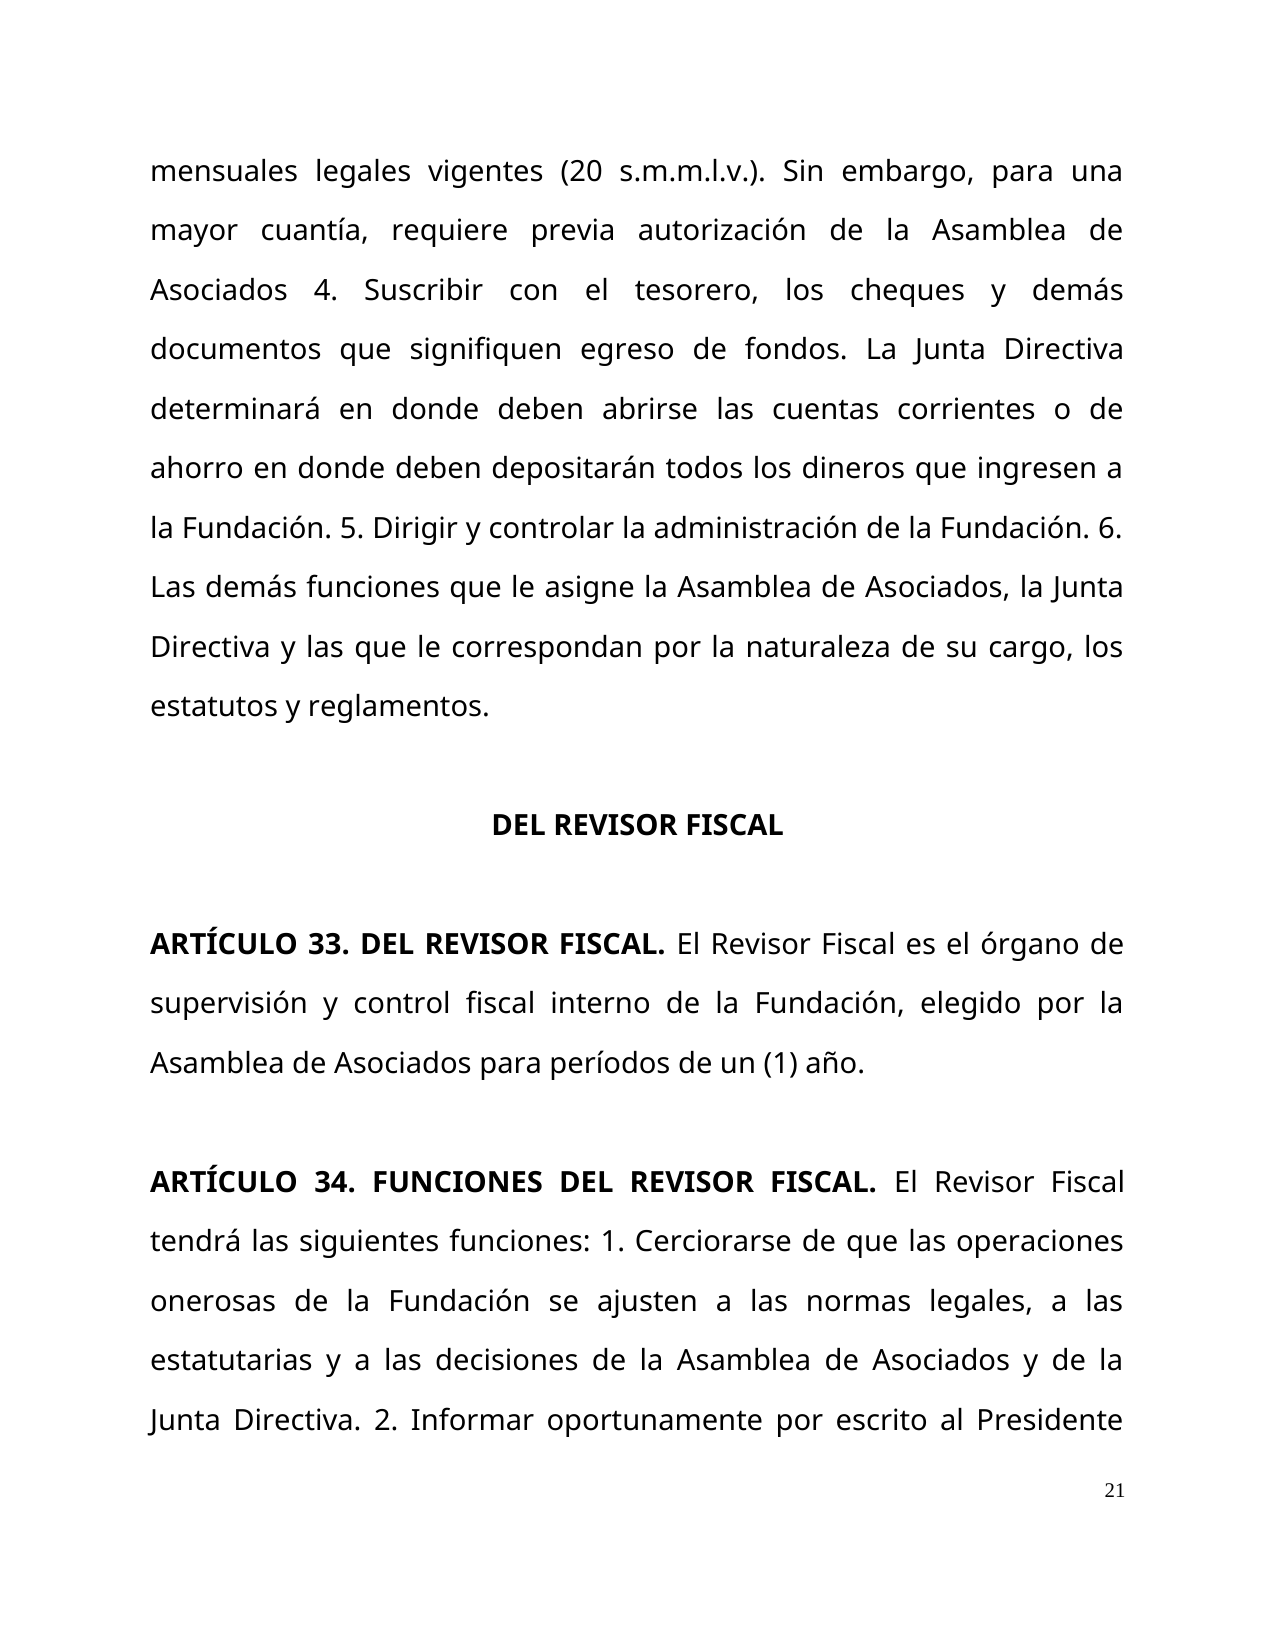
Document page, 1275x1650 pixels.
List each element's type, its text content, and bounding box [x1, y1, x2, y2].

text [150, 150, 1125, 725]
text DEL REVISOR FISCAL [150, 804, 1125, 844]
text ARTÍCULO 33. DEL REVISOR FISCAL. El Revisor Fiscal es el órgano de supervisión y control fiscal interno de la Fundación, elegido por la Asamblea de Asociados para períodos de un (1) año. [150, 923, 1125, 1082]
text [150, 1161, 1125, 1439]
